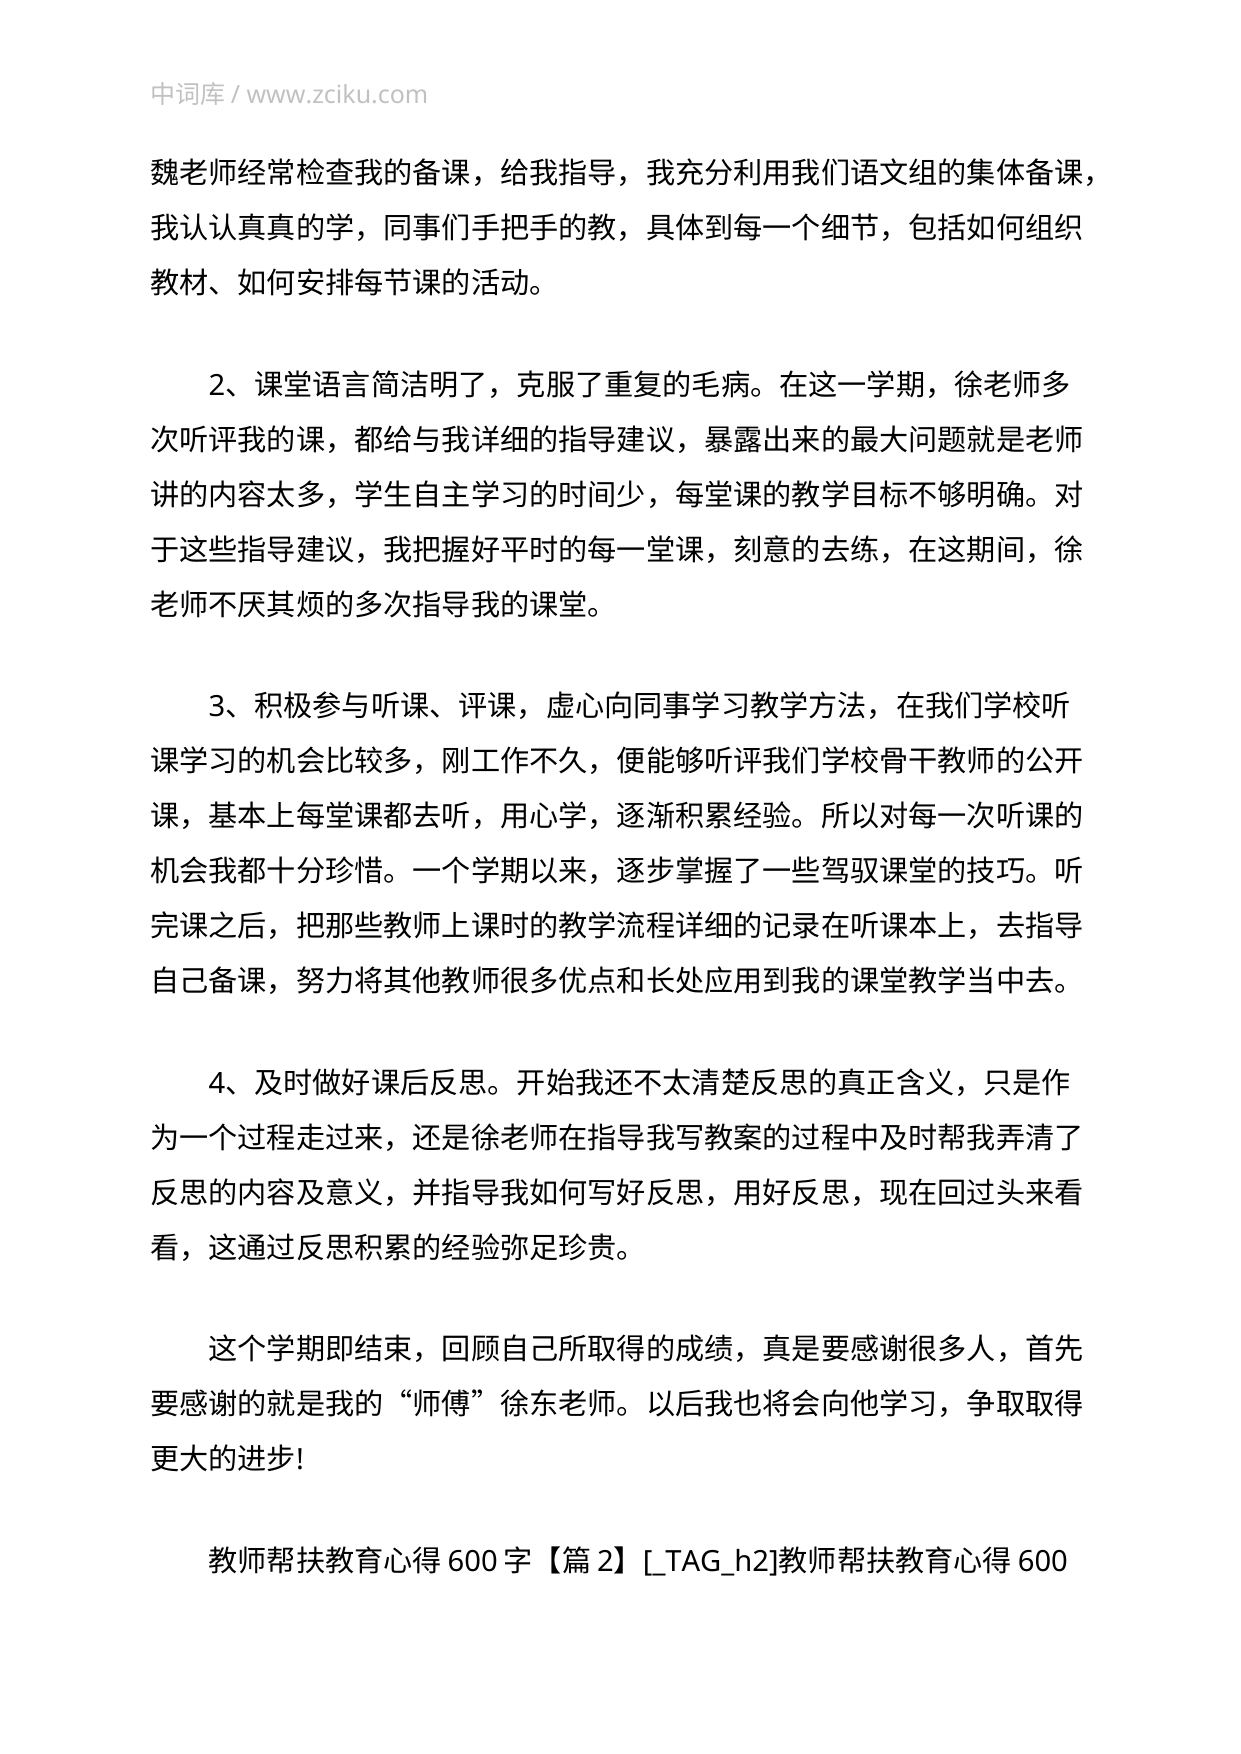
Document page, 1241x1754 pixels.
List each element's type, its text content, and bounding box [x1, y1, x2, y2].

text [150, 150, 1090, 302]
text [150, 1538, 1090, 1580]
text 2、课堂语言简洁明了，克服了重复的毛病。在这一学期，徐老师多次听评我的课，都给与我详细的指导建议，暴露出来的最大问题就是老师讲的内容太多，学生自主学习的时间少，每堂课的教学目标不够明确。对于这些指导建议，我把握好平时的每一堂课，刻意的去练，在这期间，徐老师不厌其烦的多次指导我的课堂。 [150, 362, 1090, 623]
text 这个学期即结束，回顾自己所取得的成绩，真是要感谢很多人，首先要感谢的就是我的“师傅”徐东老师。以后我也将会向他学习，争取取得更大的进步! [150, 1326, 1090, 1478]
text 4、及时做好课后反思。开始我还不太清楚反思的真正含义，只是作为一个过程走过来，还是徐老师在指导我写教案的过程中及时帮我弄清了反思的内容及意义，并指导我如何写好反思，用好反思，现在回过头来看看，这通过反思积累的经验弥足珍贵。 [150, 1059, 1090, 1266]
text 3、积极参与听课、评课，虚心向同事学习教学方法，在我们学校听课学习的机会比较多，刚工作不久，便能够听评我们学校骨干教师的公开课，基本上每堂课都去听，用心学，逐渐积累经验。所以对每一次听课的机会我都十分珍惜。一个学期以来，逐步掌握了一些驾驭课堂的技巧。听完课之后，把那些教师上课时的教学流程详细的记录在听课本上，去指导自己备课，努力将其他教师很多优点和长处应用到我的课堂教学当中去。 [150, 683, 1090, 1000]
